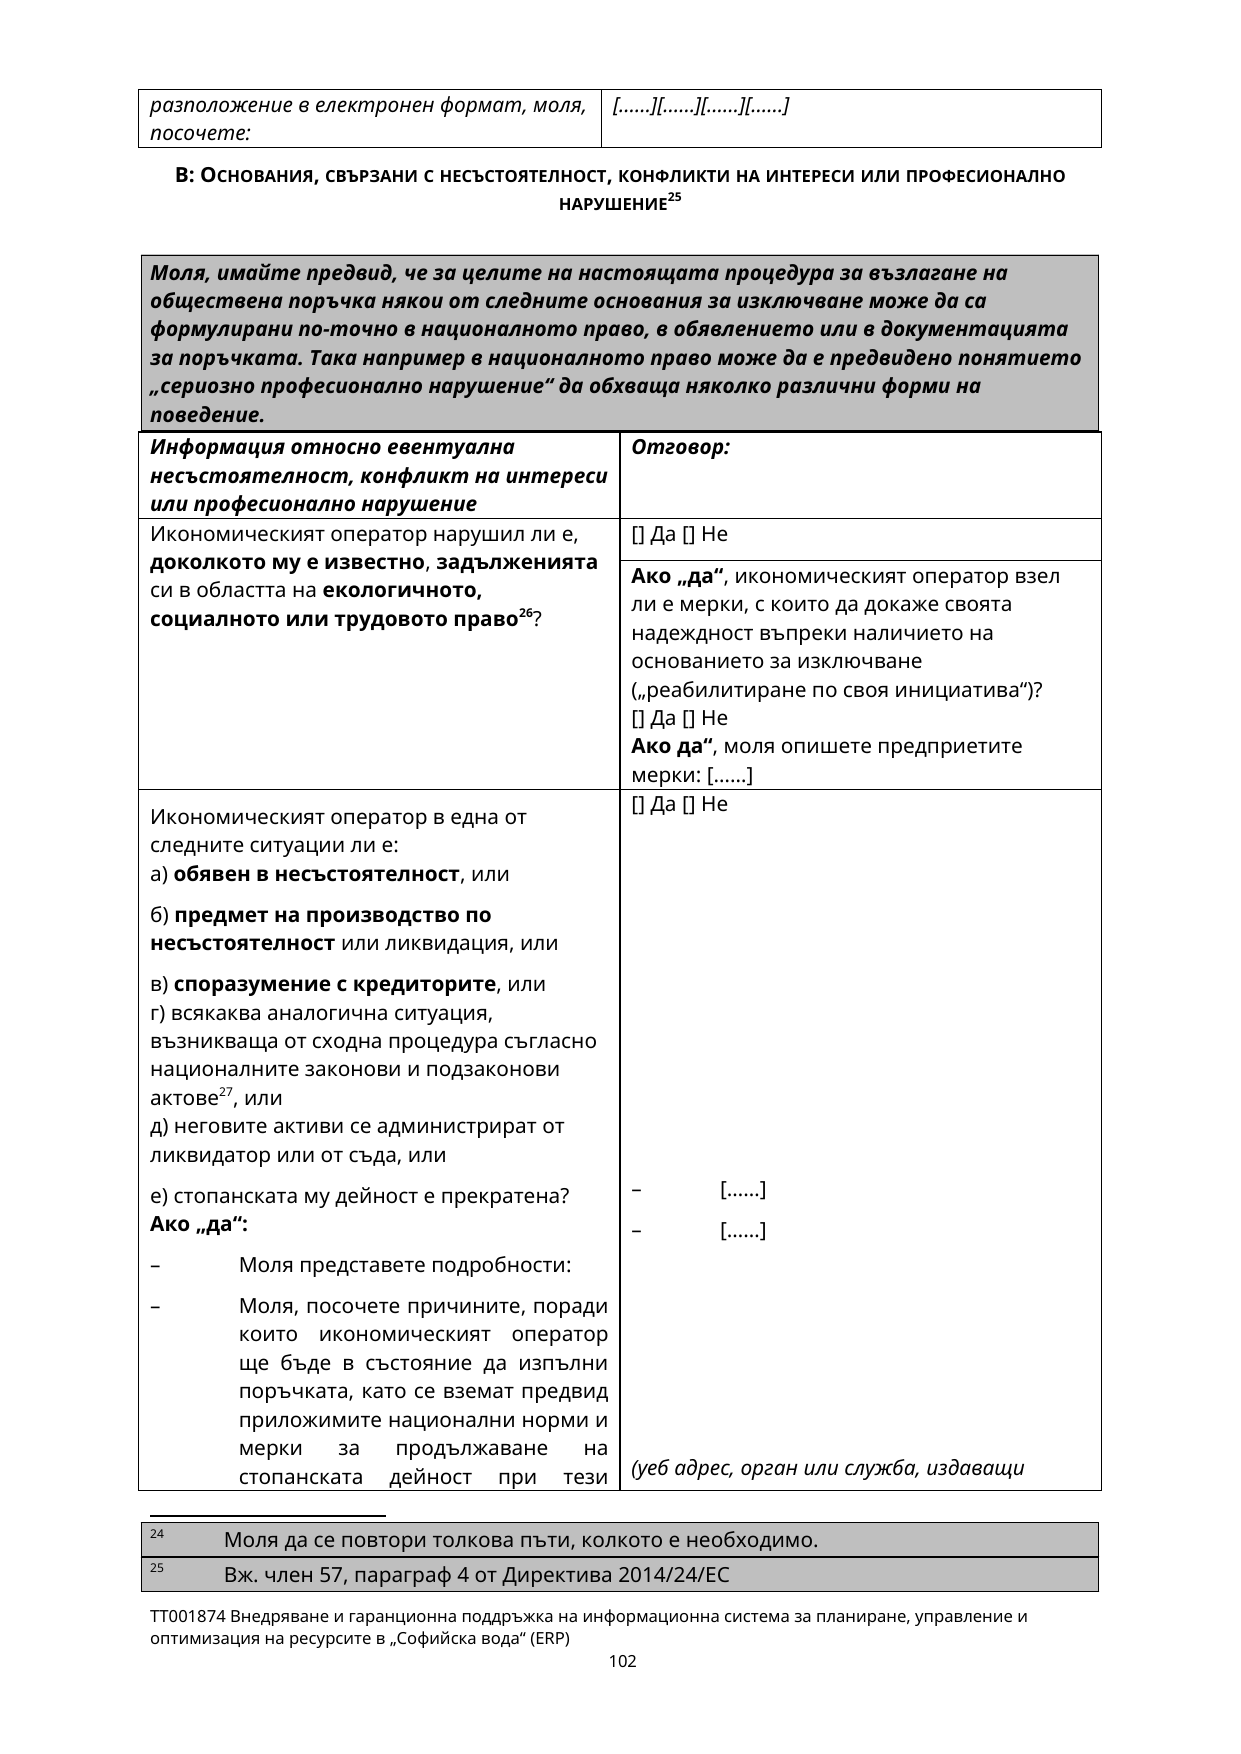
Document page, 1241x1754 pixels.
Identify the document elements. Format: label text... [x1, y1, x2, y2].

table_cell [139, 790, 619, 1490]
table_cell Икономическият оператор нарушил ли е, доколкото му е известно, задълженията си в областта на екологичното, социалното или трудовото право? [139, 519, 619, 788]
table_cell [139, 90, 601, 147]
table_header Информация относно евентуална несъстоятелност, конфликт на интереси или професионално нарушение [139, 433, 619, 518]
table_cell Ако „да“, икономическият оператор взел ли е мерки, с които да докаже своята надеждност въпреки наличието на основанието за изключване („реабилитиране по своя инициатива“)? [] Да [] Не Ако да“, моля опишете предприетите мерки: [……] [621, 561, 1101, 788]
text Моля, имайте предвид, че за целите на настоящата процедура за възлагане на обществена поръчка някои от следните основания за изключване може да са формулирани по-точно в националното право, в обявлението или в документацията за поръчката. Така например в националното право може да е предвидено понятието „сериозно професионално нарушение“ да обхваща няколко различни форми на поведение. [142, 256, 1098, 430]
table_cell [621, 790, 1101, 1490]
table_cell [] Да [] Не [621, 519, 1101, 560]
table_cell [602, 90, 1101, 147]
table_header Отговор: [621, 433, 1101, 518]
title В: Основания, свързани с несъстоятелност, конфликти на интереси или професионално нарушение [150, 160, 1090, 217]
